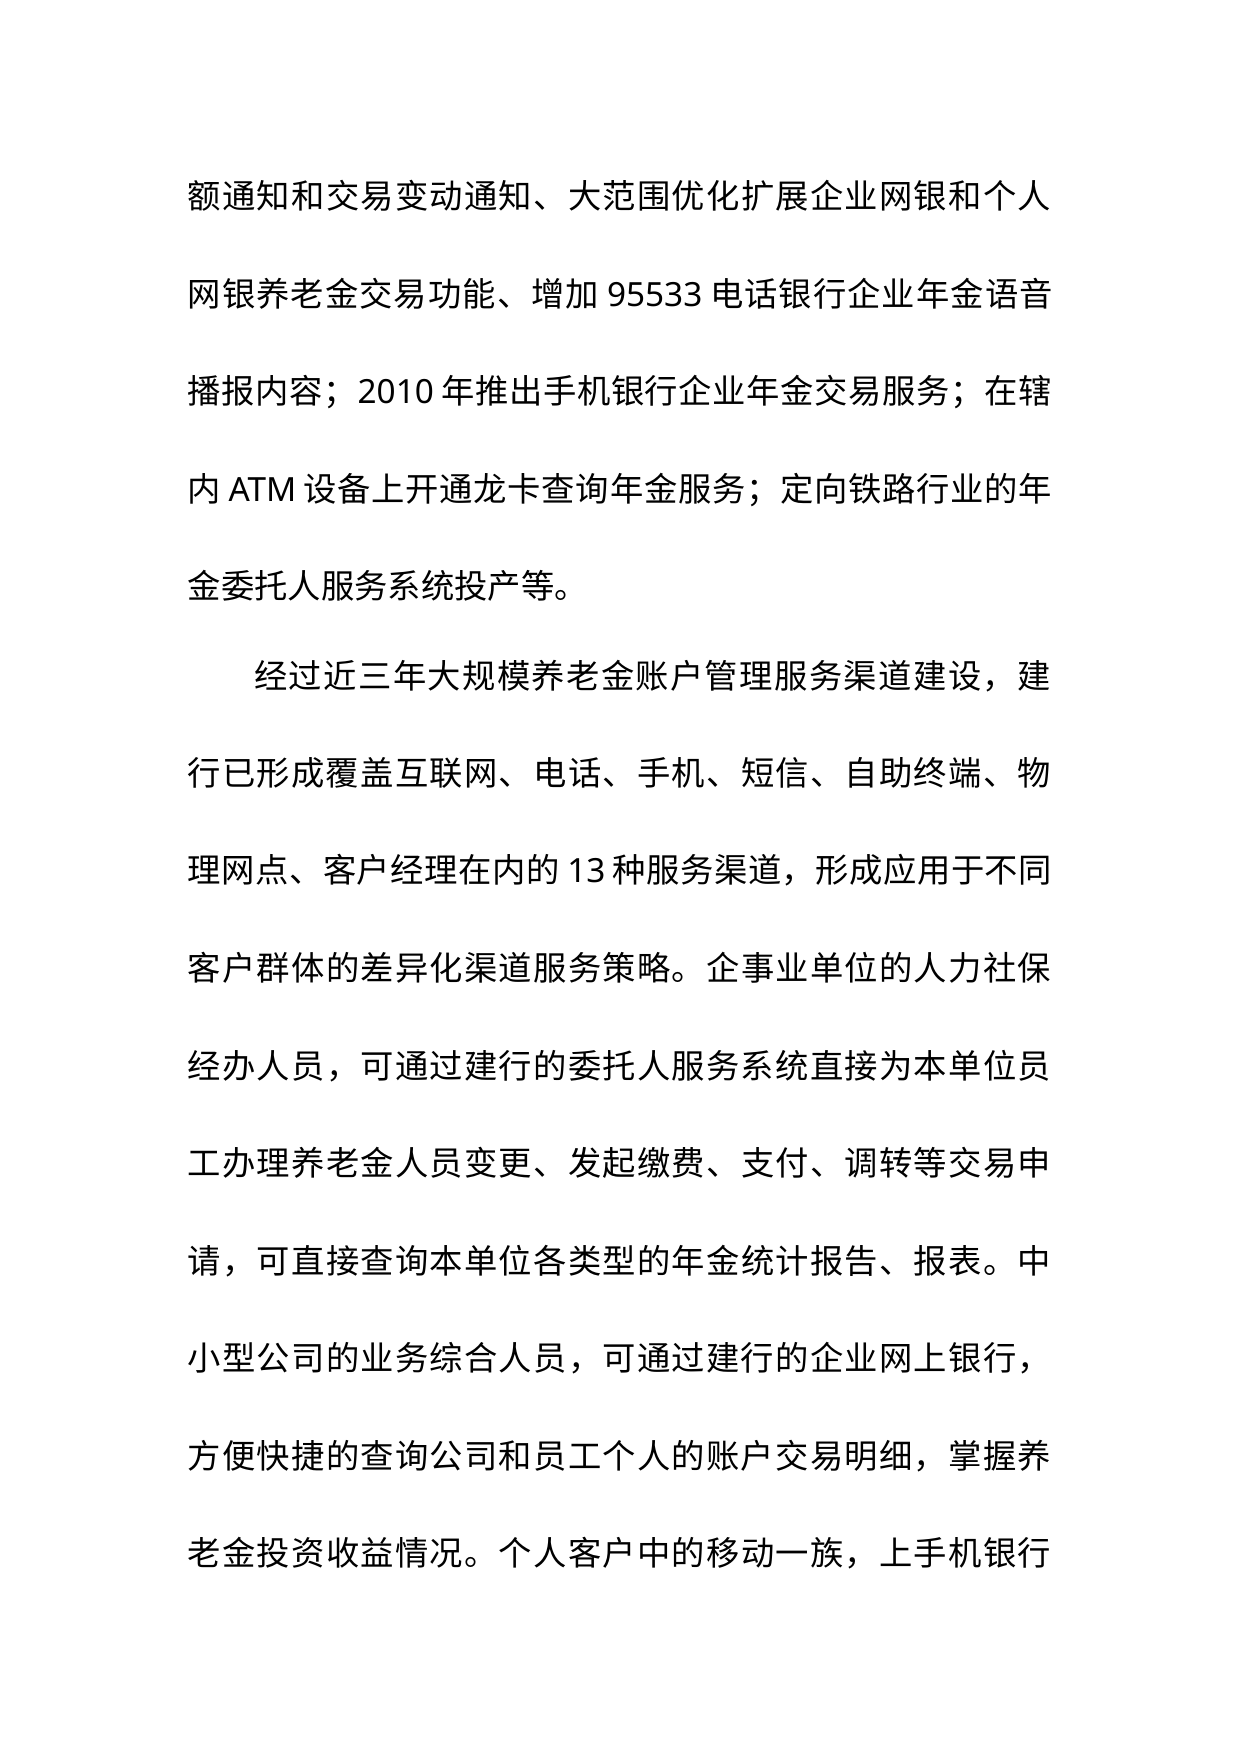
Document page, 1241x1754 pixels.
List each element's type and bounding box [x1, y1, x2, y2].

text [187, 641, 1053, 1583]
text [187, 162, 1053, 617]
